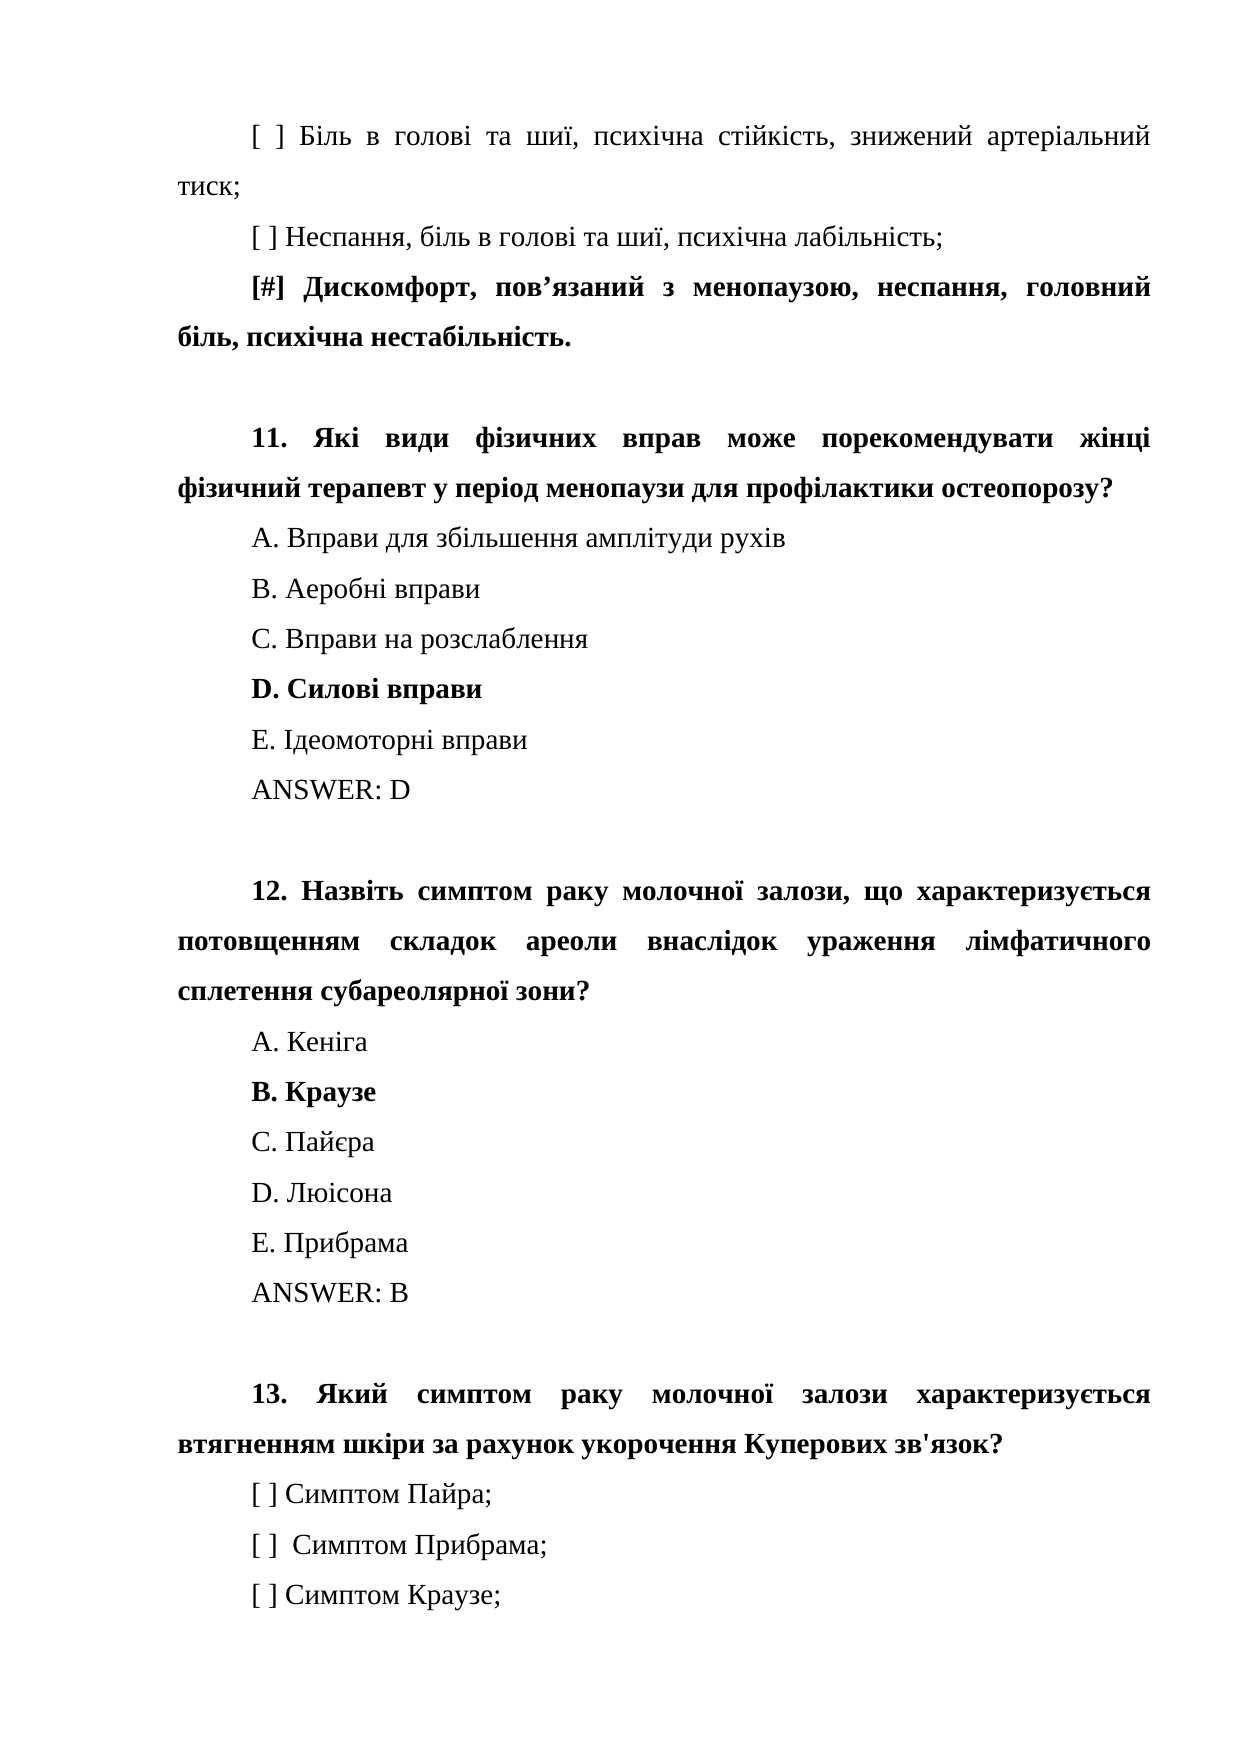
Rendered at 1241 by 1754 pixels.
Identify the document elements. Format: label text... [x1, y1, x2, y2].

text [ ] Симптом Краузе; [177, 1577, 1152, 1611]
text [ ] Симптом Прибрама; [177, 1527, 1152, 1560]
text ANSWER: B [177, 1275, 1152, 1309]
text [ ] Біль в голові та шиї, психічна стійкість, знижений артеріальний тиск; [177, 118, 1152, 202]
text Е. Ідеомоторні вправи [177, 722, 1152, 755]
text E. Прибрама [177, 1225, 1152, 1258]
text C. Пайєра [177, 1124, 1152, 1158]
text С. Вправи на розслаблення [177, 621, 1152, 655]
text 11. Які види фізичних вправ може порекомендувати жінці фізичний терапевт у період менопаузи для профілактики остеопорозу? [177, 420, 1152, 504]
text [#] Дискомфорт, пов’язаний з менопаузою, неспання, головний біль, психічна нестабільність. [177, 269, 1152, 353]
text [ ] Неспання, біль в голові та шиї, психічна лабільність; [177, 219, 1152, 252]
text B. Краузе [177, 1074, 1152, 1108]
text В. Аеробні вправи [177, 571, 1152, 604]
text 13. Який симптом раку молочної залози характеризується втягненням шкіри за рахунок укорочення Куперових зв'язок? [177, 1376, 1152, 1460]
text A. Кеніга [177, 1024, 1152, 1057]
text D. Люісона [177, 1175, 1152, 1208]
text [ ] Симптом Пайра; [177, 1477, 1152, 1510]
text А. Вправи для збільшення амплітуди рухів [177, 521, 1152, 554]
text 12. Назвіть симптом раку молочної залози, що характеризується потовщенням складок ареоли внаслідок ураження лімфатичного сплетення субареолярної зони? [177, 873, 1152, 1007]
text ANSWER: D [177, 772, 1152, 806]
text D. Силові вправи [177, 672, 1152, 705]
